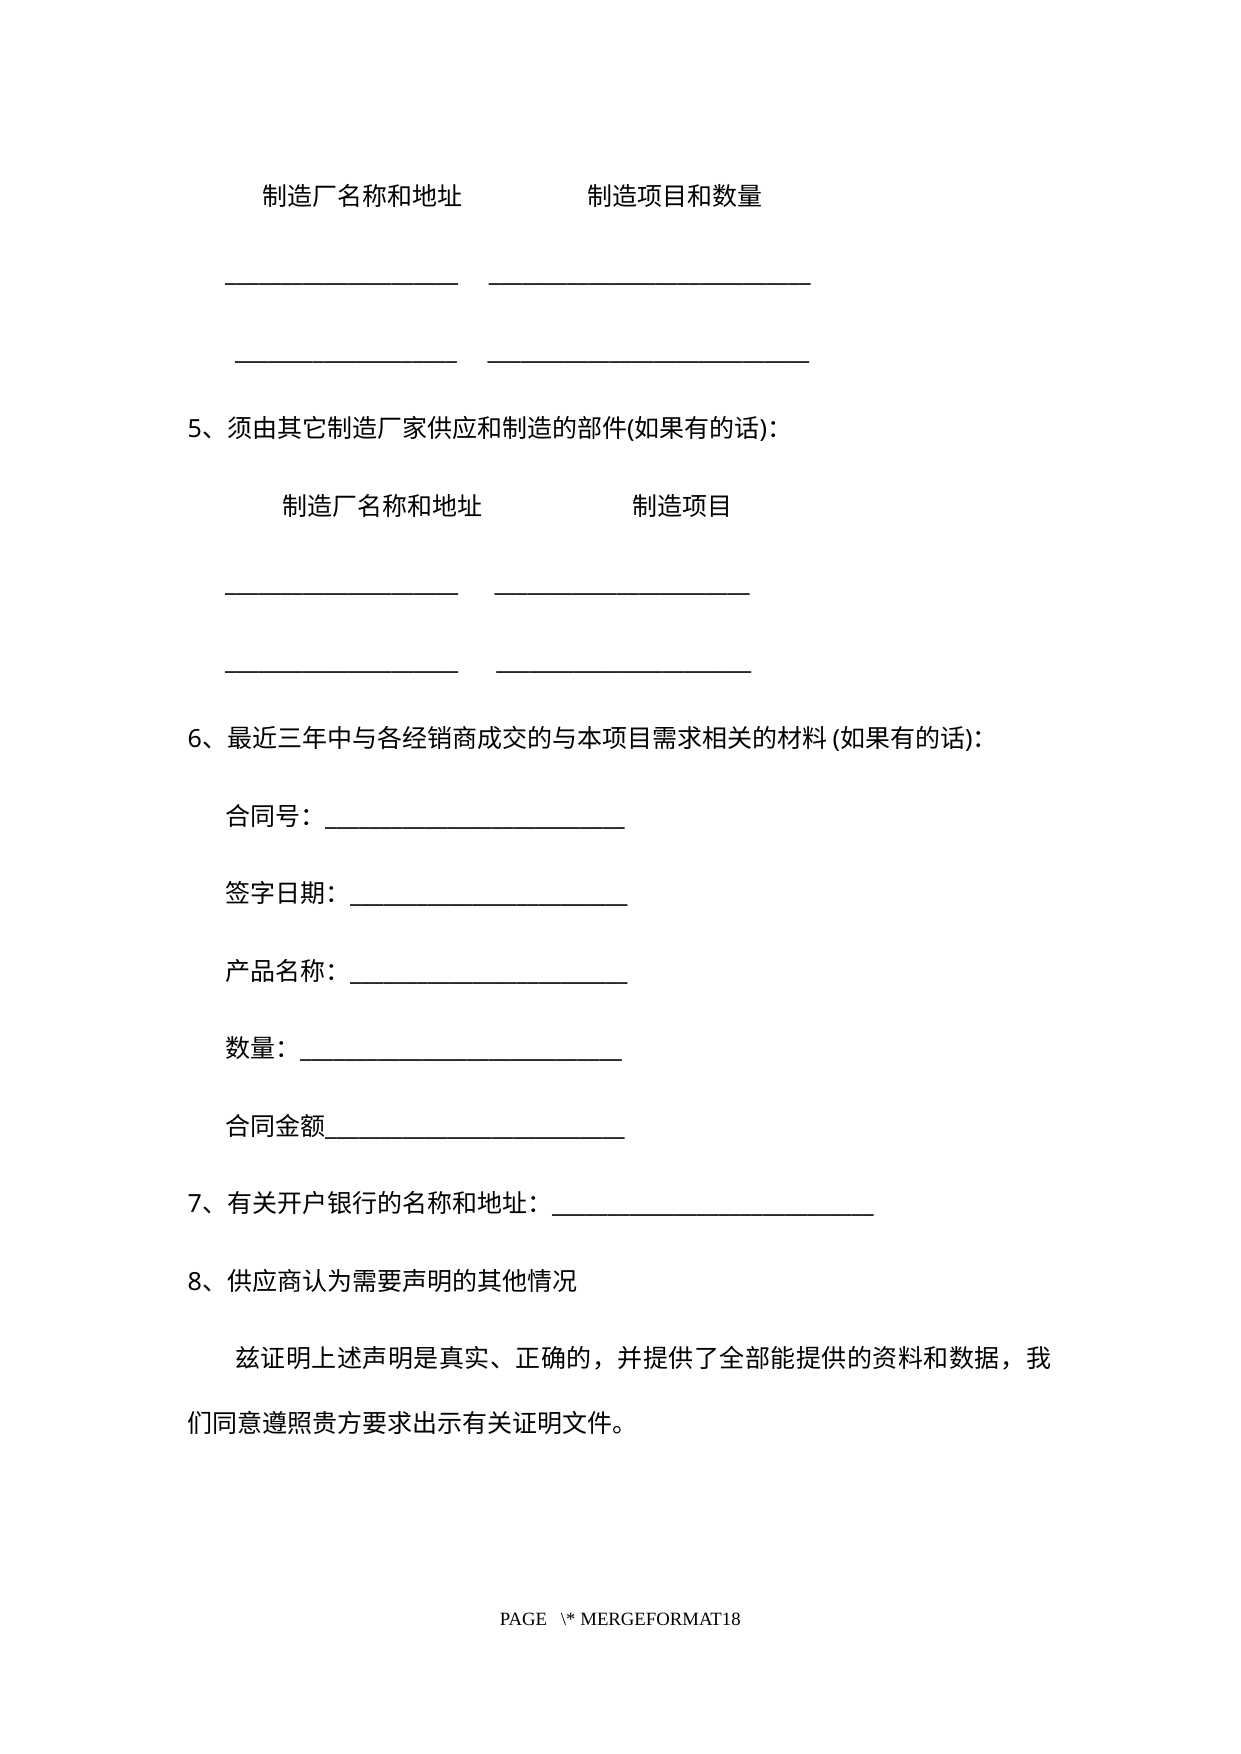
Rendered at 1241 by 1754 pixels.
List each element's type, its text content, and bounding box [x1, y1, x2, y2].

text 签字日期：_________________________ [187, 859, 1053, 924]
text 5、须由其它制造厂家供应和制造的部件(如果有的话)： [187, 394, 1053, 459]
text 制造厂名称和地址 制造项目 [235, 472, 1053, 537]
text 产品名称：_________________________ [187, 937, 1053, 1002]
text 8、供应商认为需要声明的其他情况 [187, 1247, 1053, 1312]
text _____________________ _______________________ [187, 549, 1053, 614]
text 合同金额___________________________ [187, 1092, 1053, 1157]
text 制造厂名称和地址 制造项目和数量 [187, 162, 1053, 227]
text 兹证明上述声明是真实、正确的，并提供了全部能提供的资料和数据，我们同意遵照贵方要求出示有关证明文件。 [187, 1324, 1053, 1454]
text 数量：_____________________________ [187, 1014, 1053, 1079]
text 7、有关开户银行的名称和地址：_____________________________ [187, 1169, 1053, 1234]
text _____________________ _____________________________ [187, 239, 1053, 304]
text ____________________ _____________________________ [187, 317, 1053, 382]
text _____________________ _______________________ [187, 627, 1053, 692]
text 合同号：___________________________ [187, 782, 1053, 847]
text 6、最近三年中与各经销商成交的与本项目需求相关的材料 (如果有的话)： [187, 704, 1053, 769]
